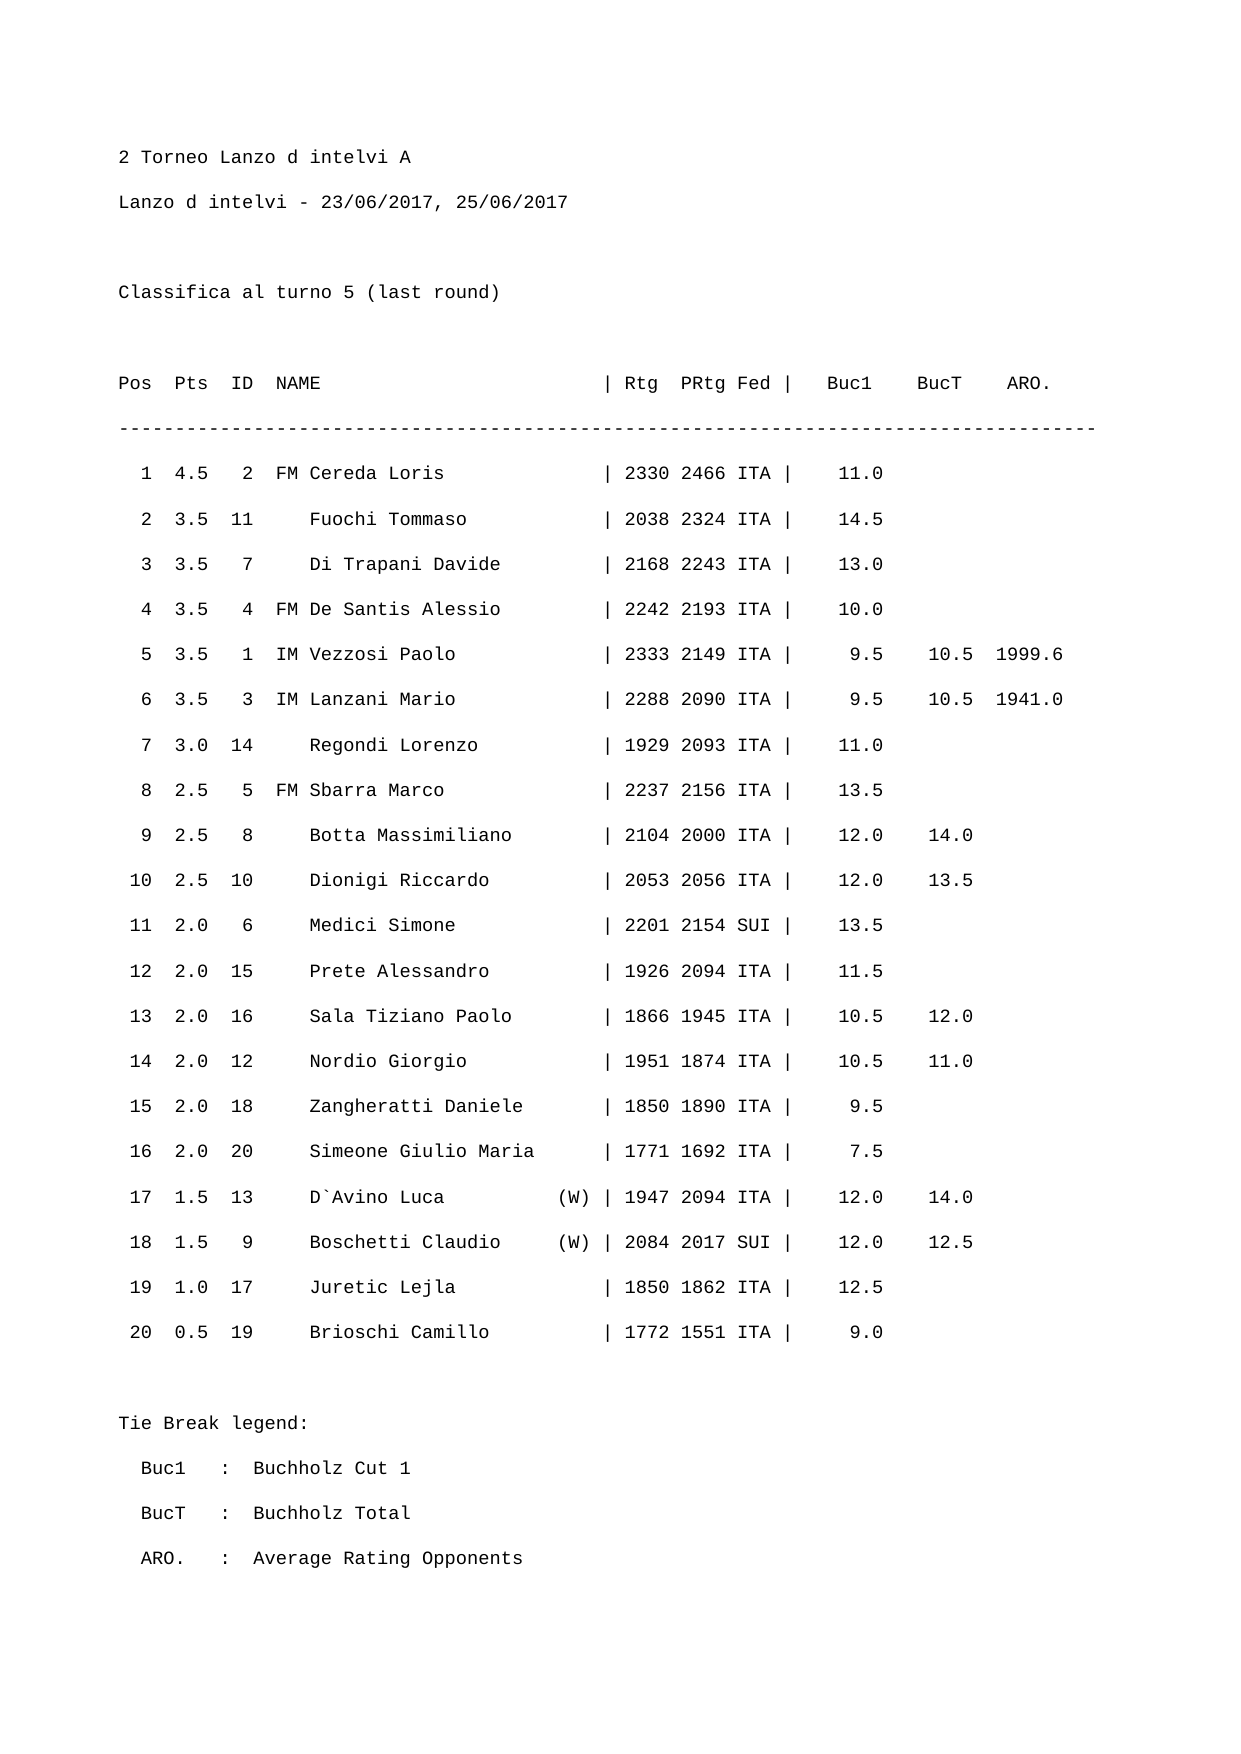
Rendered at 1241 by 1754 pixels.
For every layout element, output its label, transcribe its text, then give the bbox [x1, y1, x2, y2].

text 17 1.5 13 D`Avino Luca (W) | 1947 2094 ITA | 12.0 14.0 [118, 1187, 1122, 1209]
text 14 2.0 12 Nordio Giorgio | 1951 1874 ITA | 10.5 11.0 [118, 1052, 1122, 1073]
text 13 2.0 16 Sala Tiziano Paolo | 1866 1945 ITA | 10.5 12.0 [118, 1007, 1122, 1028]
text 15 2.0 18 Zangheratti Daniele | 1850 1890 ITA | 9.5 [118, 1097, 1122, 1118]
text Lanzo d intelvi - 23/06/2017, 25/06/2017 [118, 193, 1122, 214]
text 10 2.5 10 Dionigi Riccardo | 2053 2056 ITA | 12.0 13.5 [118, 871, 1122, 892]
text Tie Break legend: [118, 1413, 1122, 1435]
text 11 2.0 6 Medici Simone | 2201 2154 SUI | 13.5 [118, 916, 1122, 937]
text 2 3.5 11 Fuochi Tommaso | 2038 2324 ITA | 14.5 [118, 509, 1122, 531]
text 18 1.5 9 Boschetti Claudio (W) | 2084 2017 SUI | 12.0 12.5 [118, 1233, 1122, 1254]
text Pos Pts ID NAME | Rtg PRtg Fed | Buc1 BucT ARO. [118, 374, 1122, 395]
text 7 3.0 14 Regondi Lorenzo | 1929 2093 ITA | 11.0 [118, 735, 1122, 757]
text 12 2.0 15 Prete Alessandro | 1926 2094 ITA | 11.5 [118, 961, 1122, 983]
text 19 1.0 17 Juretic Lejla | 1850 1862 ITA | 12.5 [118, 1278, 1122, 1299]
text BucT : Buchholz Total [118, 1504, 1122, 1525]
text 5 3.5 1 IM Vezzosi Paolo | 2333 2149 ITA | 9.5 10.5 1999.6 [118, 645, 1122, 666]
text 6 3.5 3 IM Lanzani Mario | 2288 2090 ITA | 9.5 10.5 1941.0 [118, 690, 1122, 711]
text 16 2.0 20 Simeone Giulio Maria | 1771 1692 ITA | 7.5 [118, 1142, 1122, 1163]
text 4 3.5 4 FM De Santis Alessio | 2242 2193 ITA | 10.0 [118, 600, 1122, 621]
text --------------------------------------------------------------------------------------- [118, 419, 1122, 440]
text 8 2.5 5 FM Sbarra Marco | 2237 2156 ITA | 13.5 [118, 781, 1122, 802]
text ARO. : Average Rating Opponents [118, 1549, 1122, 1570]
text 3 3.5 7 Di Trapani Davide | 2168 2243 ITA | 13.0 [118, 554, 1122, 576]
text 1 4.5 2 FM Cereda Loris | 2330 2466 ITA | 11.0 [118, 464, 1122, 485]
text 20 0.5 19 Brioschi Camillo | 1772 1551 ITA | 9.0 [118, 1323, 1122, 1344]
text 2 Torneo Lanzo d intelvi A [118, 148, 1122, 169]
text 9 2.5 8 Botta Massimiliano | 2104 2000 ITA | 12.0 14.0 [118, 826, 1122, 847]
text Buc1 : Buchholz Cut 1 [118, 1459, 1122, 1480]
text Classifica al turno 5 (last round) [118, 283, 1122, 304]
